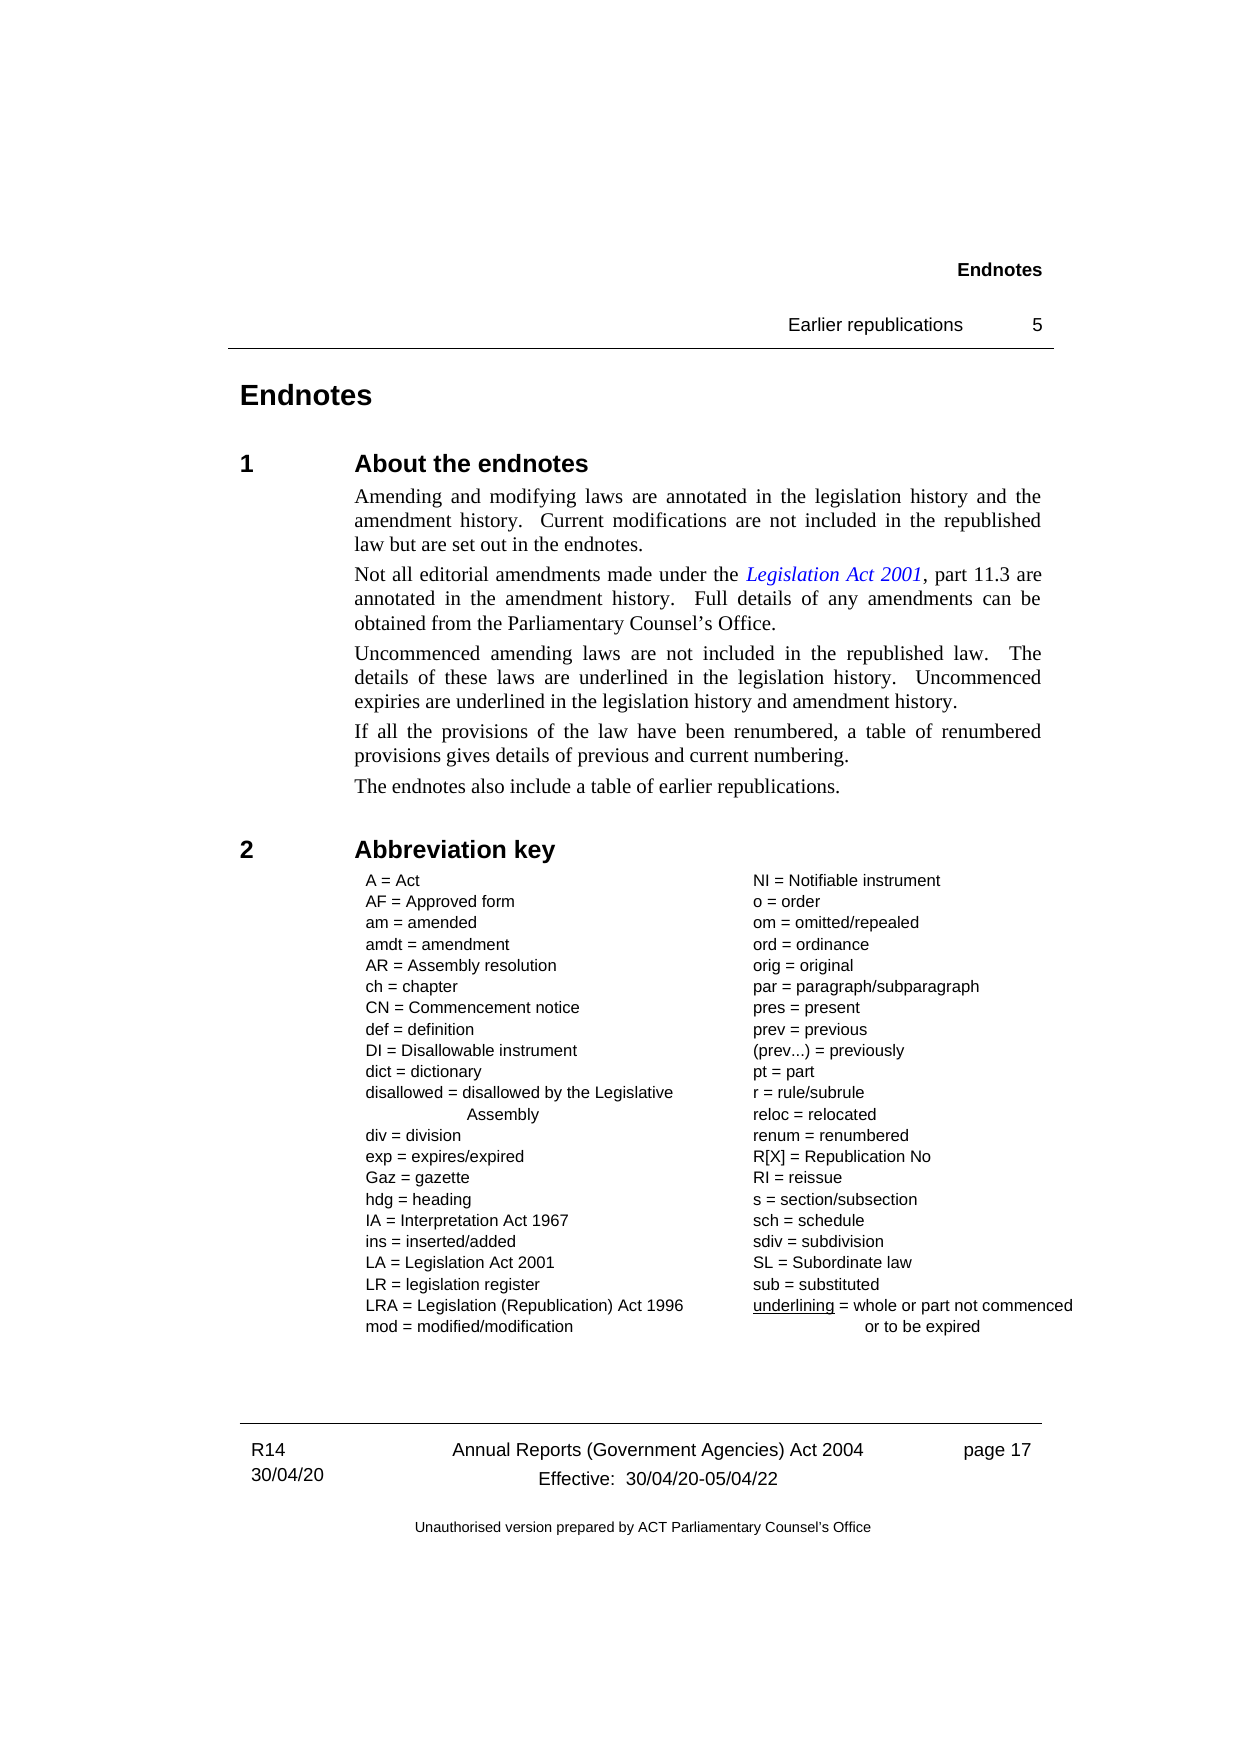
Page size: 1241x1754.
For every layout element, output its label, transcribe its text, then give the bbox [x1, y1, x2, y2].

table_cell R[X] = Republication No [742, 1145, 1122, 1166]
text Amending and modifying laws are annotated in the legislation history and the amendment history. Current modifications are not included in the republished law but are set out in the endnotes. [354, 484, 1042, 556]
table_cell IA = Interpretation Act 1967 [354, 1209, 742, 1230]
table_cell sub = substituted [742, 1273, 1122, 1294]
table_cell am = amended [354, 911, 742, 932]
table_cell sch = schedule [742, 1209, 1122, 1230]
table_cell AF = Approved form [354, 890, 742, 911]
text The endnotes also include a table of earlier republications. [354, 773, 1042, 798]
table_cell prev = previous [742, 1018, 1122, 1039]
table_cell SL = Subordinate law [742, 1251, 1122, 1272]
table_cell or to be expired [742, 1315, 1122, 1336]
table_cell LRA = Legislation (Republication) Act 1996 [354, 1294, 742, 1315]
table_cell ch = chapter [354, 975, 742, 996]
table_cell Gaz = gazette [354, 1166, 742, 1187]
table_cell amdt = amendment [354, 933, 742, 954]
table_cell reloc = relocated [742, 1103, 1122, 1124]
table_header A = Act [354, 869, 742, 890]
table_cell ins = inserted/added [354, 1230, 742, 1251]
table_header NI = Notifiable instrument [742, 869, 1122, 890]
text Not all editorial amendments made under the Legislation Act 2001, part 11.3 are annotated in the amendment history. Full details of any amendments can be obtained from the Parliamentary Counsel’s Office. [354, 562, 1042, 634]
table_cell DI = Disallowable instrument [354, 1039, 742, 1060]
table_cell pres = present [742, 996, 1122, 1017]
table_cell def = definition [354, 1018, 742, 1039]
table_cell ord = ordinance [742, 933, 1122, 954]
text If all the provisions of the law have been renumbered, a table of renumbered provisions gives details of previous and current numbering. [354, 719, 1042, 767]
table_cell exp = expires/expired [354, 1145, 742, 1166]
table_cell div = division [354, 1124, 742, 1145]
table_cell dict = dictionary [354, 1060, 742, 1081]
table_cell underlining = whole or part not commenced [742, 1294, 1122, 1315]
table_cell par = paragraph/subparagraph [742, 975, 1122, 996]
table_cell (prev...) = previously [742, 1039, 1122, 1060]
table_cell RI = reissue [742, 1166, 1122, 1187]
table_cell disallowed = disallowed by the Legislative [354, 1081, 742, 1102]
table_cell s = section/subsection [742, 1188, 1122, 1209]
table_cell mod = modified/modification [354, 1315, 742, 1336]
text 1 About the endnotes [239, 449, 1042, 478]
table_cell CN = Commencement notice [354, 996, 742, 1017]
table_cell Assembly [354, 1103, 742, 1124]
table_cell sdiv = subdivision [742, 1230, 1122, 1251]
table_cell pt = part [742, 1060, 1122, 1081]
table_cell LA = Legislation Act 2001 [354, 1251, 742, 1272]
table_cell orig = original [742, 954, 1122, 975]
text 2 Abbreviation key [239, 835, 1042, 864]
table_cell om = omitted/repealed [742, 911, 1122, 932]
table_cell renum = renumbered [742, 1124, 1122, 1145]
table_cell hdg = heading [354, 1188, 742, 1209]
table_cell LR = legislation register [354, 1273, 742, 1294]
text Uncommenced amending laws are not included in the republished law. The details of these laws are underlined in the legislation history. Uncommenced expiries are underlined in the legislation history and amendment history. [354, 641, 1042, 713]
table_cell AR = Assembly resolution [354, 954, 742, 975]
text Endnotes [239, 378, 1042, 411]
table_cell o = order [742, 890, 1122, 911]
table_cell r = rule/subrule [742, 1081, 1122, 1102]
